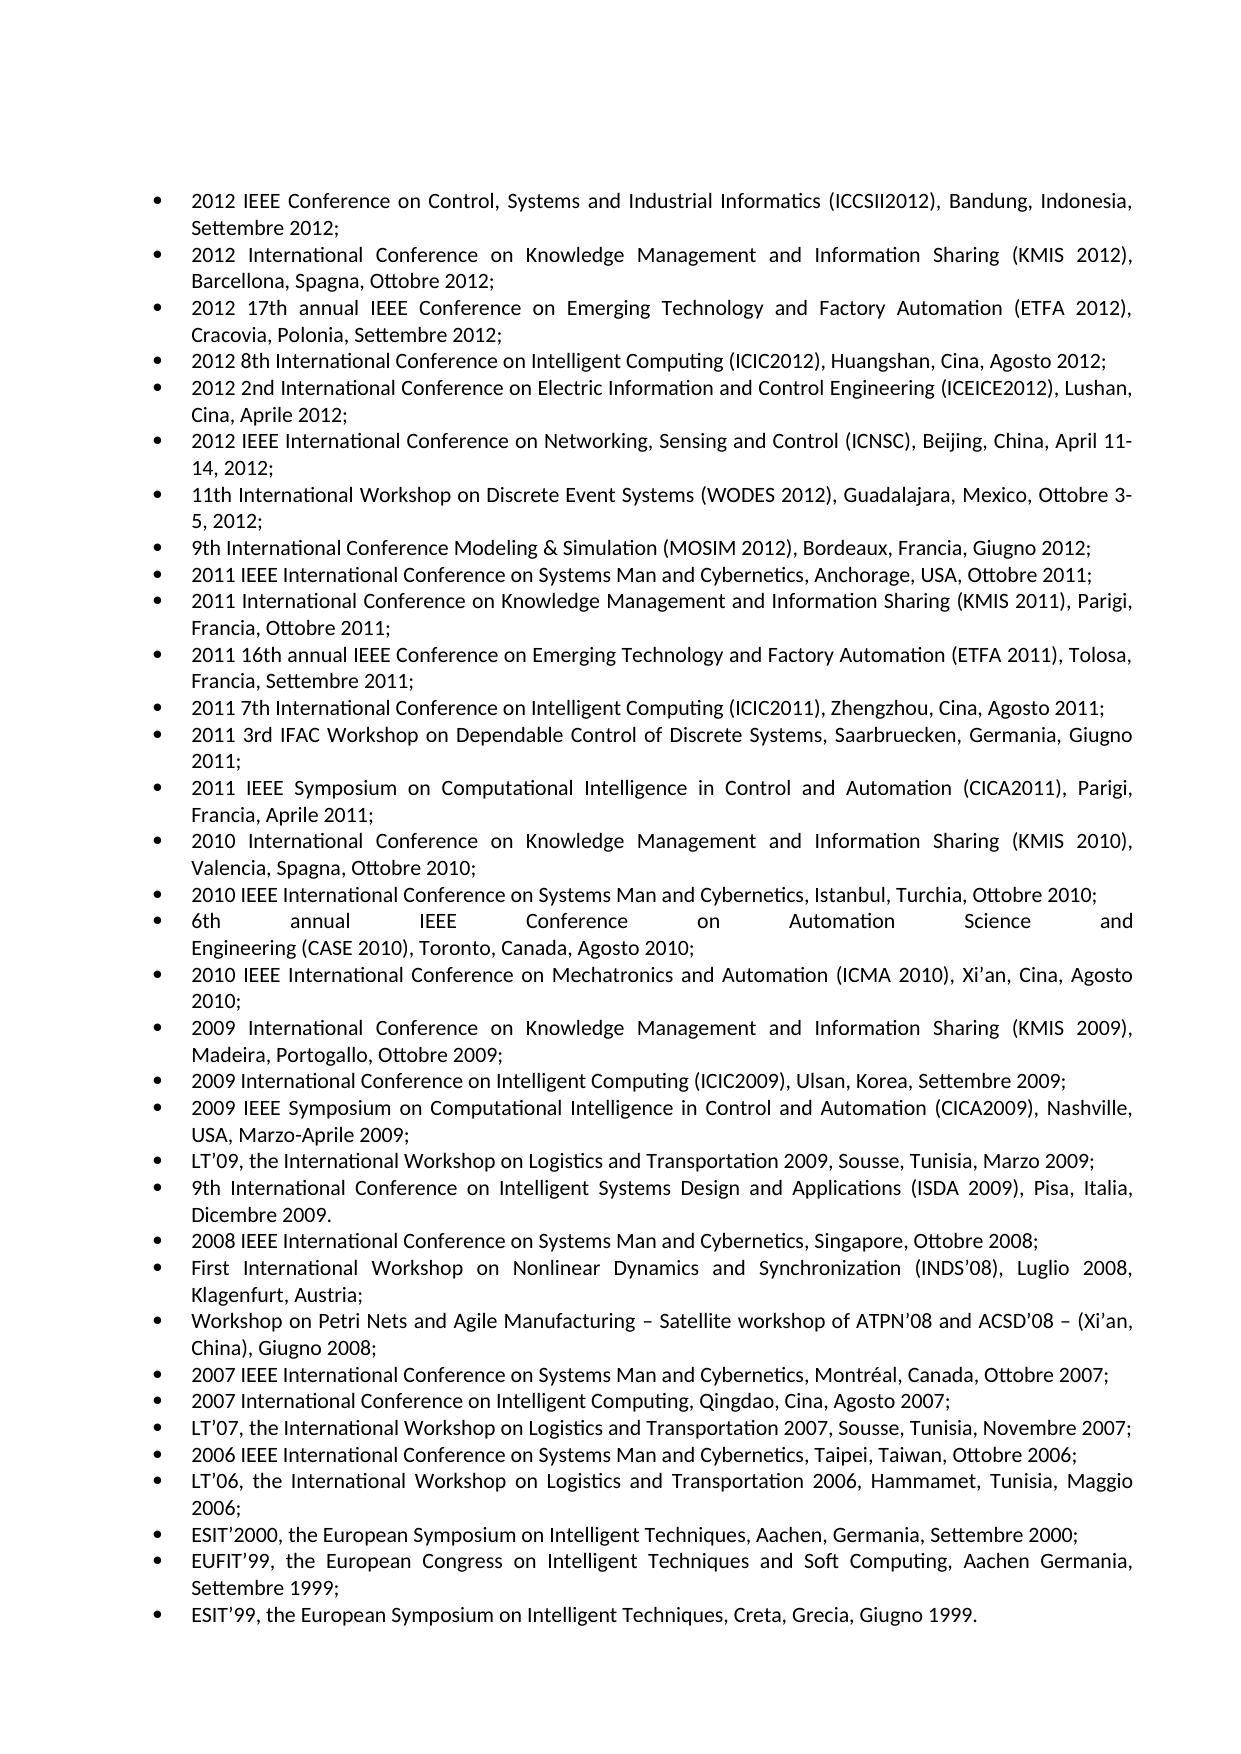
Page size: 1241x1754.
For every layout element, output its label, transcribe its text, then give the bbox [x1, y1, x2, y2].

list ESIT’2000, the European Symposium on Intelligent Techniques, Aachen, Germania, Settembre 2000; [153, 1521, 1134, 1547]
list LT’07, the International Workshop on Logistics and Transportation 2007, Sousse, Tunisia, Novembre 2007; [153, 1414, 1134, 1441]
list 2009 International Conference on Knowledge Management and Information Sharing (KMIS 2009), Madeira, Portogallo, Ottobre 2009; [153, 1014, 1134, 1067]
list 2012 17th annual IEEE Conference on Emerging Technology and Factory Automation (ETFA 2012), Cracovia, Polonia, Settembre 2012; [153, 294, 1134, 347]
list 2010 International Conference on Knowledge Management and Information Sharing (KMIS 2010), Valencia, Spagna, Ottobre 2010; [153, 827, 1134, 881]
list 2010 IEEE International Conference on Mechatronics and Automation (ICMA 2010), Xi’an, Cina, Agosto 2010; [153, 961, 1134, 1014]
list First International Workshop on Nonlinear Dynamics and Synchronization (INDS’08), Luglio 2008, Klagenfurt, Austria; [153, 1254, 1134, 1307]
list 2009 IEEE Symposium on Computational Intelligence in Control and Automation (CICA2009), Nashville, USA, Marzo-Aprile 2009; [153, 1094, 1134, 1147]
list 2010 IEEE International Conference on Systems Man and Cybernetics, Istanbul, Turchia, Ottobre 2010; [153, 881, 1134, 907]
list LT’06, the International Workshop on Logistics and Transportation 2006, Hammamet, Tunisia, Maggio 2006; [153, 1467, 1134, 1521]
list 2011 International Conference on Knowledge Management and Information Sharing (KMIS 2011), Parigi, Francia, Ottobre 2011; [153, 587, 1134, 641]
list 2011 IEEE International Conference on Systems Man and Cybernetics, Anchorage, USA, Ottobre 2011; [153, 561, 1134, 587]
list 9th International Conference Modeling & Simulation (MOSIM 2012), Bordeaux, Francia, Giugno 2012; [153, 534, 1134, 561]
list 2007 International Conference on Intelligent Computing, Qingdao, Cina, Agosto 2007; [153, 1387, 1134, 1414]
list 2011 3rd IFAC Workshop on Dependable Control of Discrete Systems, Saarbruecken, Germania, Giugno 2011; [153, 721, 1134, 774]
list 6th annual IEEE Conference on Automation Science and Engineering (CASE 2010), Toronto, Canada, Agosto 2010; [153, 907, 1134, 961]
list 2012 IEEE International Conference on Networking, Sensing and Control (ICNSC), Beijing, China, April 11-14, 2012; [153, 427, 1134, 481]
list 9th International Conference on Intelligent Systems Design and Applications (ISDA 2009), Pisa, Italia, Dicembre 2009. [153, 1174, 1134, 1227]
list 2012 8th International Conference on Intelligent Computing (ICIC2012), Huangshan, Cina, Agosto 2012; [153, 347, 1134, 374]
list 2009 International Conference on Intelligent Computing (ICIC2009), Ulsan, Korea, Settembre 2009; [153, 1067, 1134, 1094]
list 2011 7th International Conference on Intelligent Computing (ICIC2011), Zhengzhou, Cina, Agosto 2011; [153, 694, 1134, 721]
list 2011 16th annual IEEE Conference on Emerging Technology and Factory Automation (ETFA 2011), Tolosa, Francia, Settembre 2011; [153, 641, 1134, 694]
list Workshop on Petri Nets and Agile Manufacturing – Satellite workshop of ATPN’08 and ACSD’08 – (Xi’an, China), Giugno 2008; [153, 1307, 1134, 1361]
list EUFIT’99, the European Congress on Intelligent Techniques and Soft Computing, Aachen Germania, Settembre 1999; [153, 1547, 1134, 1601]
list 2011 IEEE Symposium on Computational Intelligence in Control and Automation (CICA2011), Parigi, Francia, Aprile 2011; [153, 774, 1134, 827]
list 2012 IEEE Conference on Control, Systems and Industrial Informatics (ICCSII2012), Bandung, Indonesia, Settembre 2012; [153, 187, 1134, 241]
list 2012 2nd International Conference on Electric Information and Control Engineering (ICEICE2012), Lushan, Cina, Aprile 2012; [153, 374, 1134, 427]
list LT’09, the International Workshop on Logistics and Transportation 2009, Sousse, Tunisia, Marzo 2009; [153, 1147, 1134, 1174]
list 2008 IEEE International Conference on Systems Man and Cybernetics, Singapore, Ottobre 2008; [153, 1227, 1134, 1254]
list 11th International Workshop on Discrete Event Systems (WODES 2012), Guadalajara, Mexico, Ottobre 3-5, 2012; [153, 481, 1134, 534]
list ESIT’99, the European Symposium on Intelligent Techniques, Creta, Grecia, Giugno 1999. [153, 1601, 1134, 1627]
list 2006 IEEE International Conference on Systems Man and Cybernetics, Taipei, Taiwan, Ottobre 2006; [153, 1441, 1134, 1467]
list 2012 International Conference on Knowledge Management and Information Sharing (KMIS 2012), Barcellona, Spagna, Ottobre 2012; [153, 241, 1134, 294]
list 2007 IEEE International Conference on Systems Man and Cybernetics, Montréal, Canada, Ottobre 2007; [153, 1361, 1134, 1387]
